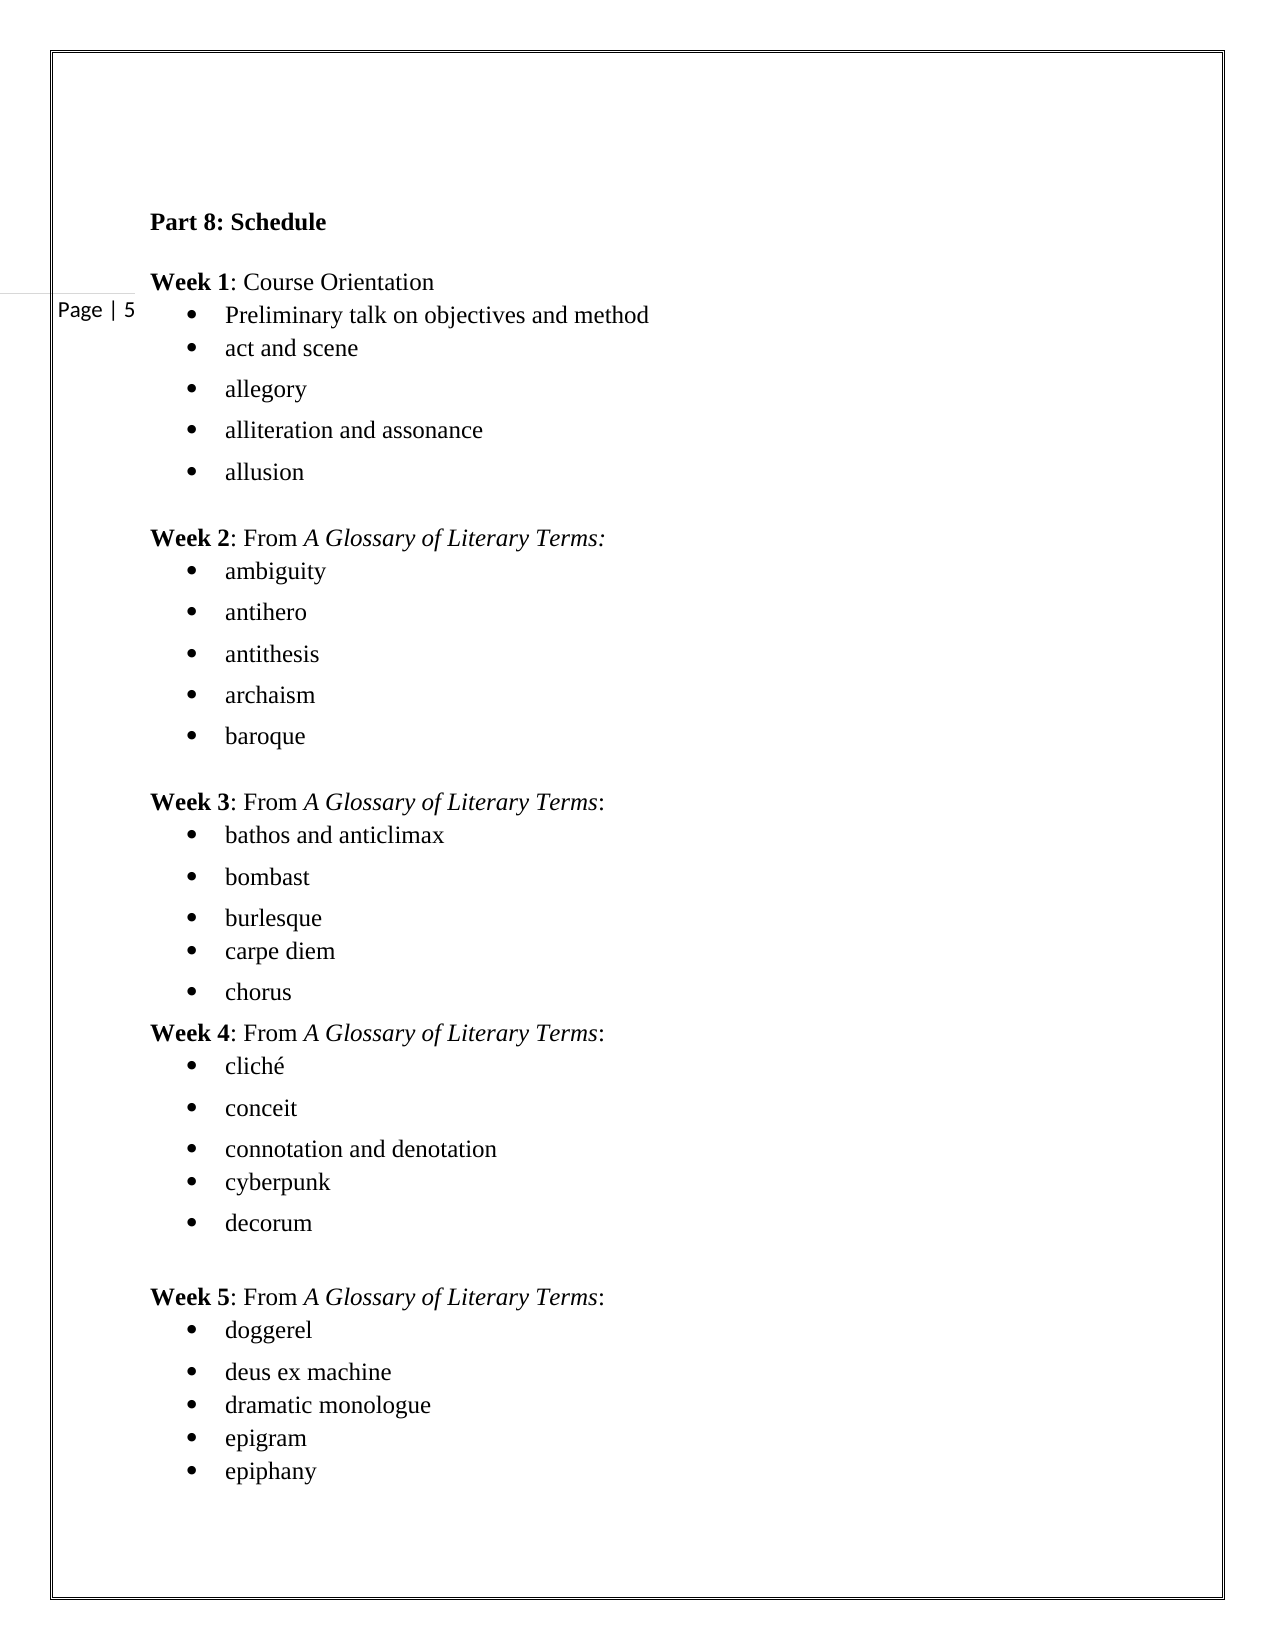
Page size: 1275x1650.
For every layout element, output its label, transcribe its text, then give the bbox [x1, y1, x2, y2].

text Week 1: Course Orientation [150, 267, 1125, 296]
list doggerel [187, 1316, 1125, 1344]
list chorus [187, 977, 1125, 1006]
list dramatic monologue [187, 1390, 1125, 1419]
list Preliminary talk on objectives and method [187, 300, 1125, 328]
list deus ex machine [187, 1357, 1125, 1386]
list bathos and anticlimax [187, 820, 1125, 849]
text Week 2: From A Glossary of Literary Terms: [150, 523, 1125, 552]
text Week 3: From A Glossary of Literary Terms: [150, 787, 1125, 816]
list cyberpunk [187, 1167, 1125, 1196]
list carpe diem [187, 936, 1125, 964]
list connotation and denotation [187, 1134, 1125, 1163]
list alliteration and assonance [187, 416, 1125, 444]
text Part 8: Schedule [150, 207, 1125, 236]
list archaism [187, 680, 1125, 709]
text Week 4: From A Glossary of Literary Terms: [150, 1018, 1125, 1047]
list ambiguity [187, 556, 1125, 585]
list act and scene [187, 333, 1125, 362]
text Week 5: From A Glossary of Literary Terms: [150, 1282, 1125, 1311]
list bombast [187, 862, 1125, 890]
list epigram [187, 1423, 1125, 1452]
list allusion [187, 457, 1125, 486]
list epiphany [187, 1456, 1125, 1485]
list cliché [187, 1051, 1125, 1080]
list burlesque [187, 903, 1125, 931]
list antihero [187, 597, 1125, 626]
list allegory [187, 374, 1125, 403]
list baroque [187, 721, 1125, 750]
list conceit [187, 1093, 1125, 1122]
list decorum [187, 1208, 1125, 1237]
list antithesis [187, 639, 1125, 667]
